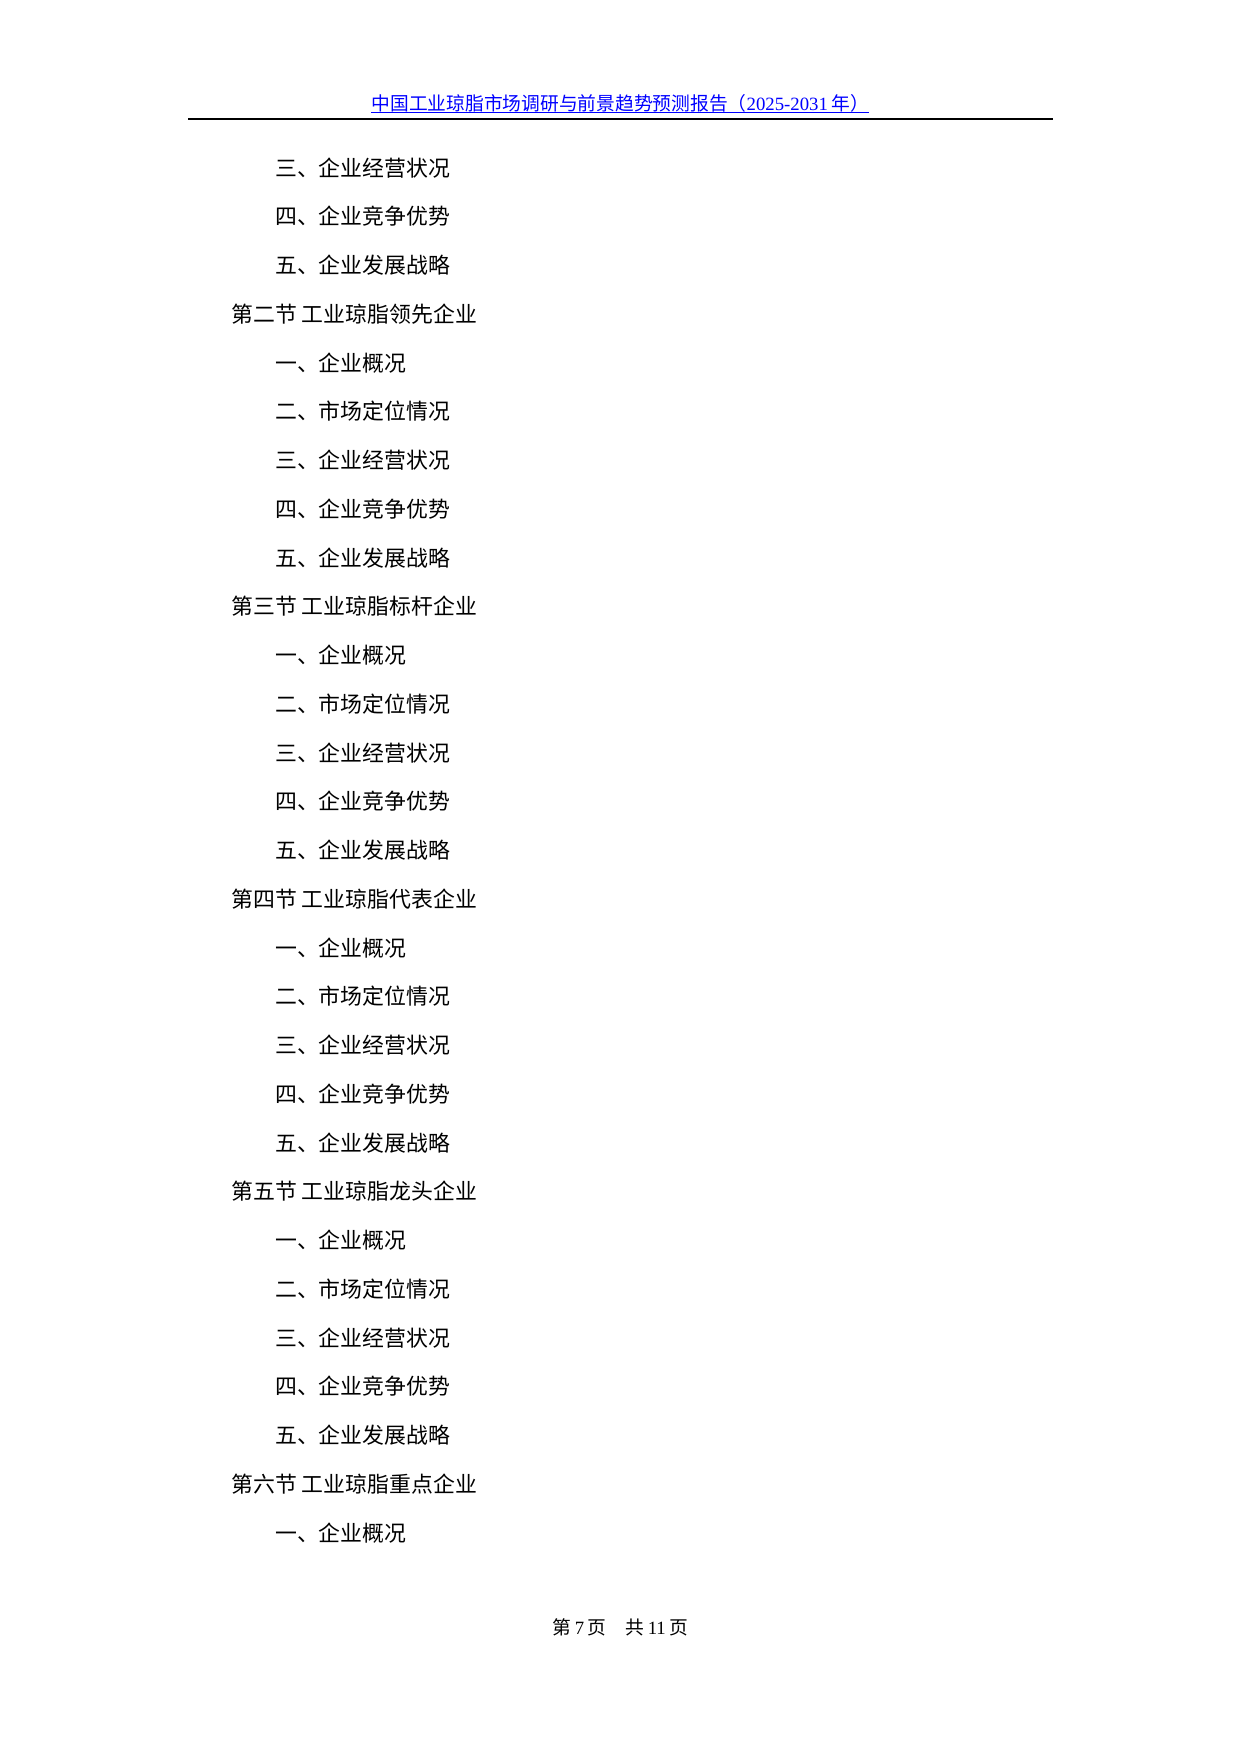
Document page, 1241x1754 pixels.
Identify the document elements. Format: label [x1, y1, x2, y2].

text [187, 150, 1053, 1548]
